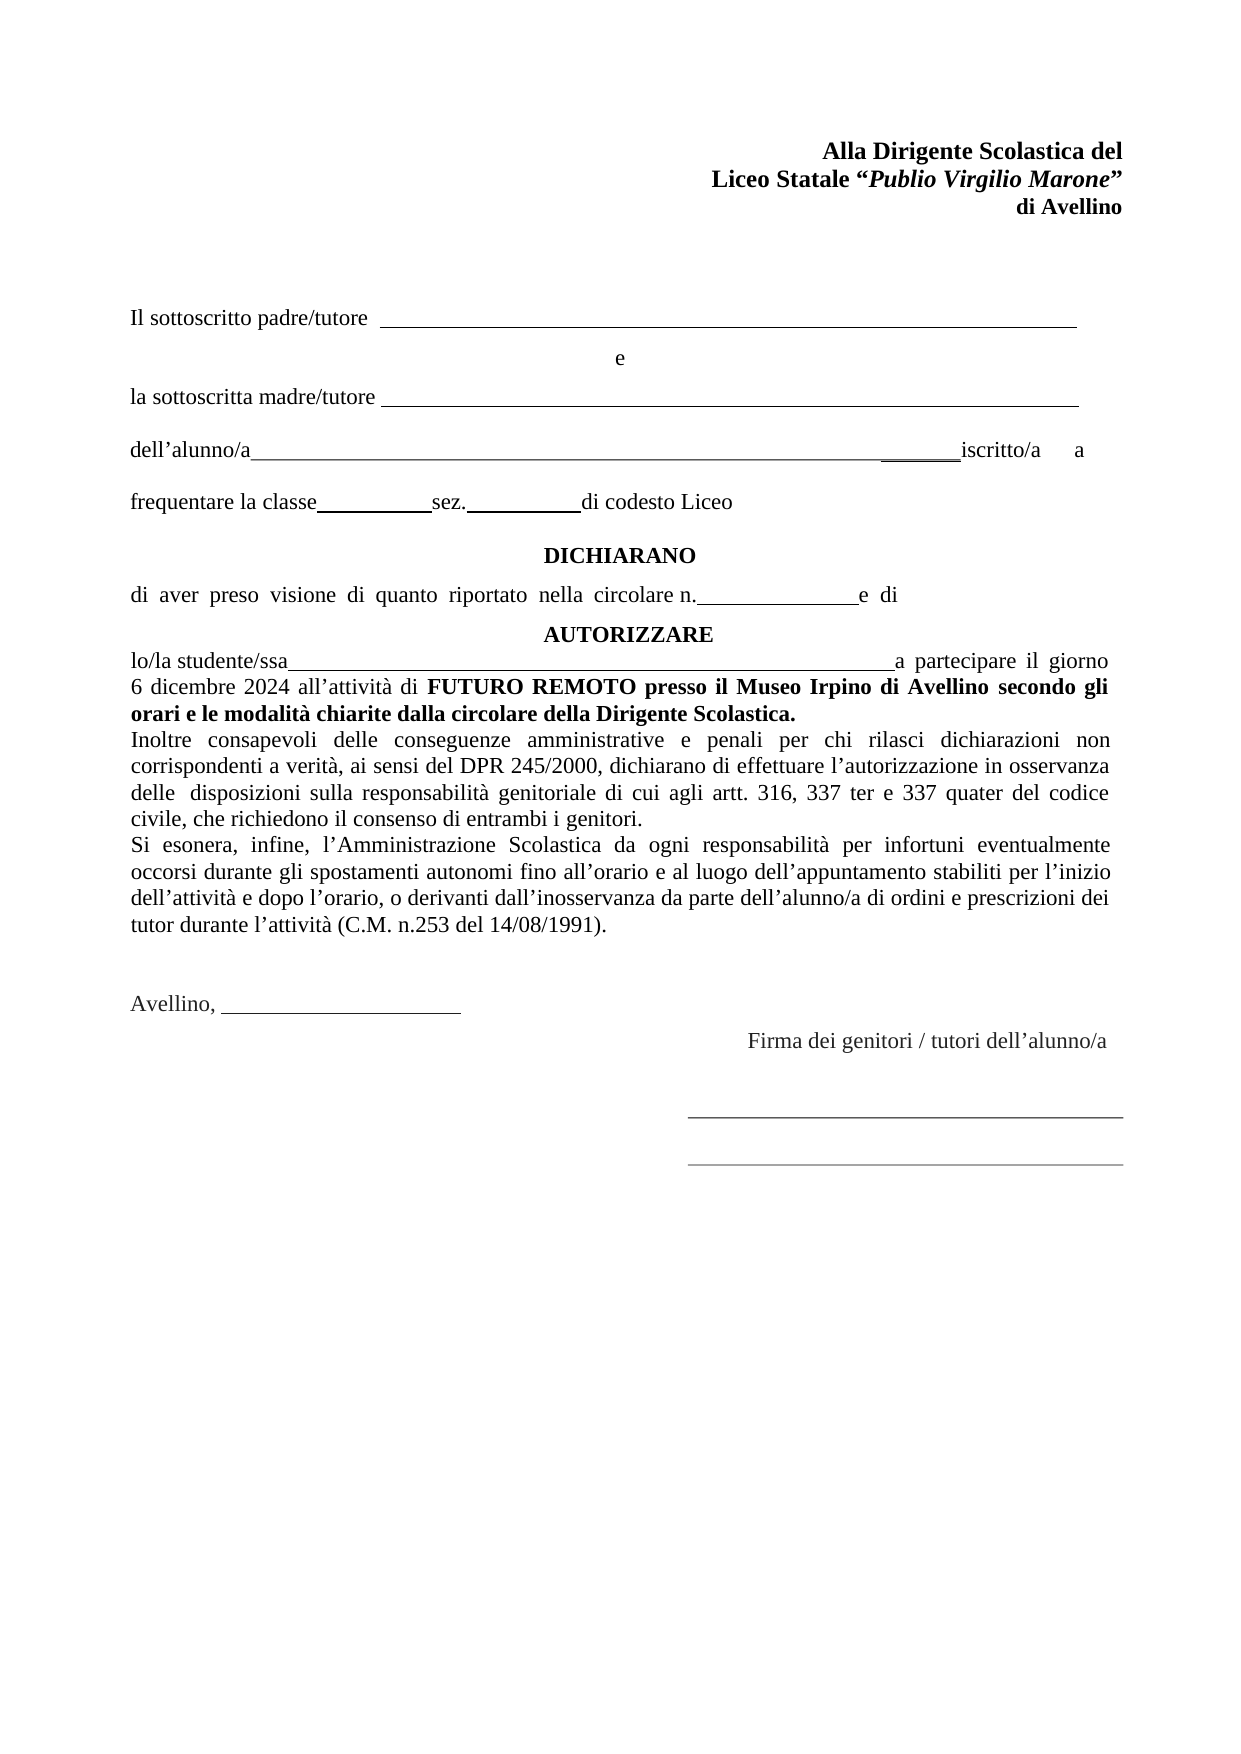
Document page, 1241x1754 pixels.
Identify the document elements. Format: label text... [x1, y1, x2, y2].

subtitle di Avellino [119, 193, 1122, 220]
text Firma dei genitori / tutori dell’alunno/a [747, 1027, 1134, 1053]
text e [119, 344, 1121, 370]
subtitle AUTORIZZARE [543, 621, 1134, 647]
text la sottoscritta madre/tutore [119, 383, 1090, 409]
text Il sottoscritto padre/tutore [119, 304, 1088, 330]
text Alla Dirigente Scolastica del Liceo Statale “Publio Virgilio Marone” [711, 136, 1122, 193]
text Avellino, [130, 990, 1134, 1016]
text dell’alunno/a iscritto/a a [130, 436, 1134, 462]
text lo/la studente/ssa a partecipare il giorno 6 dicembre 2024 all’attività di FUTURO REMOTO presso il Museo Irpino di Avellino secondo gli orari e le modalità chiarite dalla circolare della Dirigente Scolastica. [131, 647, 1108, 726]
text di aver preso visione di quanto riportato nella circolare n. e di [130, 581, 1134, 607]
subtitle DICHIARANO [543, 542, 1134, 568]
text frequentare la classe sez. di codesto Liceo [130, 488, 1134, 515]
text Inoltre consapevoli delle conseguenze amministrative e penali per chi rilasci dichiarazioni non corrispondenti a verità, ai sensi del DPR 245/2000, dichiarano di effettuare l’autorizzazione in osservanza delle disposizioni sulla responsabilità genitoriale di cui agli artt. 316, 337 ter e 337 quater del codice civile, che richiedono il consenso di entrambi i genitori. [131, 726, 1111, 832]
text Si esonera, infine, l’Amministrazione Scolastica da ogni responsabilità per infortuni eventualmente occorsi durante gli spostamenti autonomi fino all’orario e al luogo dell’appuntamento stabiliti per l’inizio dell’attività e dopo l’orario, o derivanti dall’inosservanza da parte dell’alunno/a di ordini e prescrizioni dei tutor durante l’attività (C.M. n.253 del 14/08/1991). [131, 832, 1111, 937]
